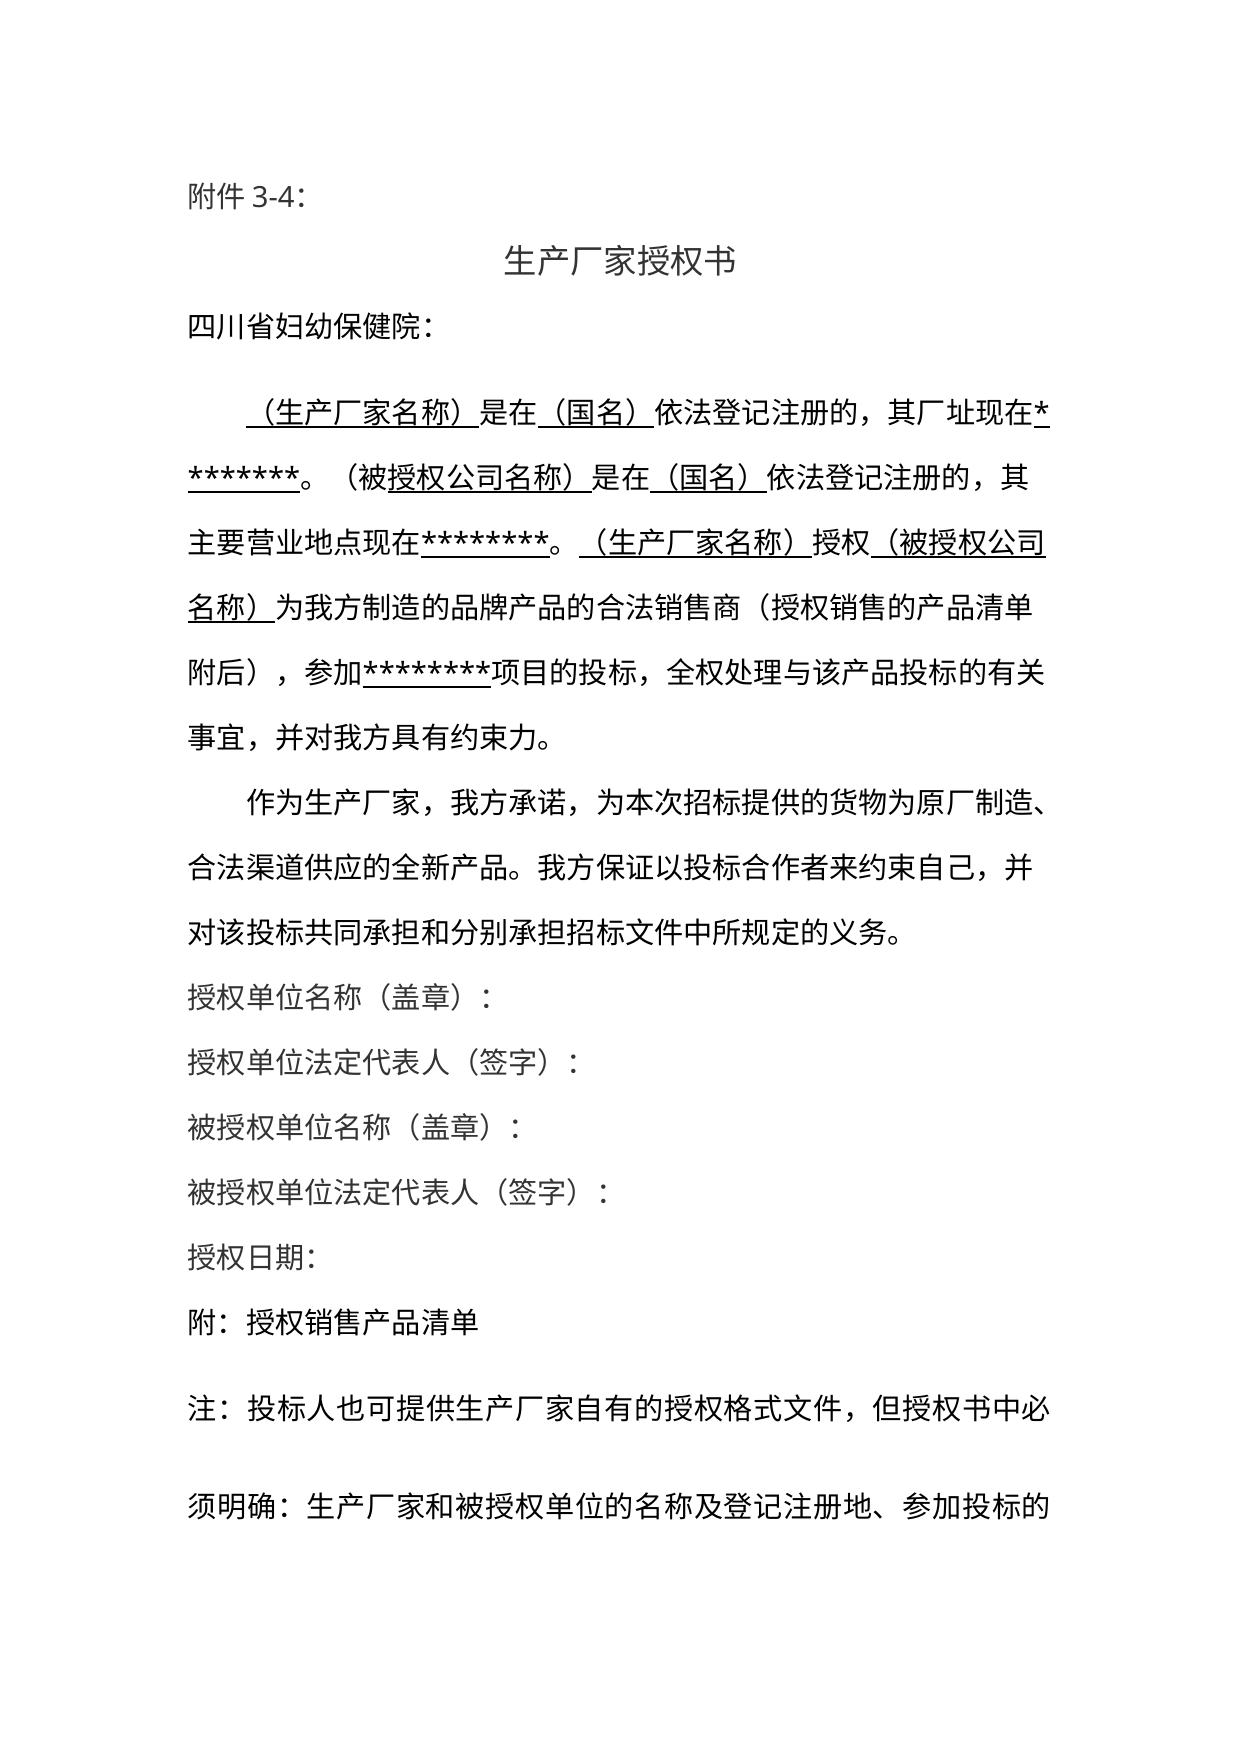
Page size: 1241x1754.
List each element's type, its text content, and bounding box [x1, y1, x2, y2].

text （生产厂家名称）是在（国名）依法登记注册的，其厂址现在********。（被授权公司名称）是在（国名）依法登记注册的，其主要营业地点现在********。（生产厂家名称）授权（被授权公司名称）为我方制造的品牌产品的合法销售商（授权销售的产品清单附后），参加********项目的投标，全权处理与该产品投标的有关事宜，并对我方具有约束力。 [187, 378, 1053, 768]
text 被授权单位法定代表人（签字）： [187, 1158, 1053, 1223]
text 作为生产厂家，我方承诺，为本次招标提供的货物为原厂制造、合法渠道供应的全新产品。我方保证以投标合作者来约束自己，并对该投标共同承担和分别承担招标文件中所规定的义务。 [187, 768, 1053, 963]
text 四川省妇幼保健院： [187, 292, 1053, 357]
text 授权日期： [187, 1223, 1053, 1288]
text 被授权单位名称（盖章）： [187, 1093, 1053, 1158]
text 授权单位名称（盖章）： [187, 963, 1053, 1028]
text 附：授权销售产品清单 [187, 1288, 1053, 1353]
text 生产厂家授权书 [187, 227, 1053, 292]
text 授权单位法定代表人（签字）： [187, 1028, 1053, 1093]
text 附件3-4： [187, 162, 1053, 227]
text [187, 1374, 1053, 1537]
